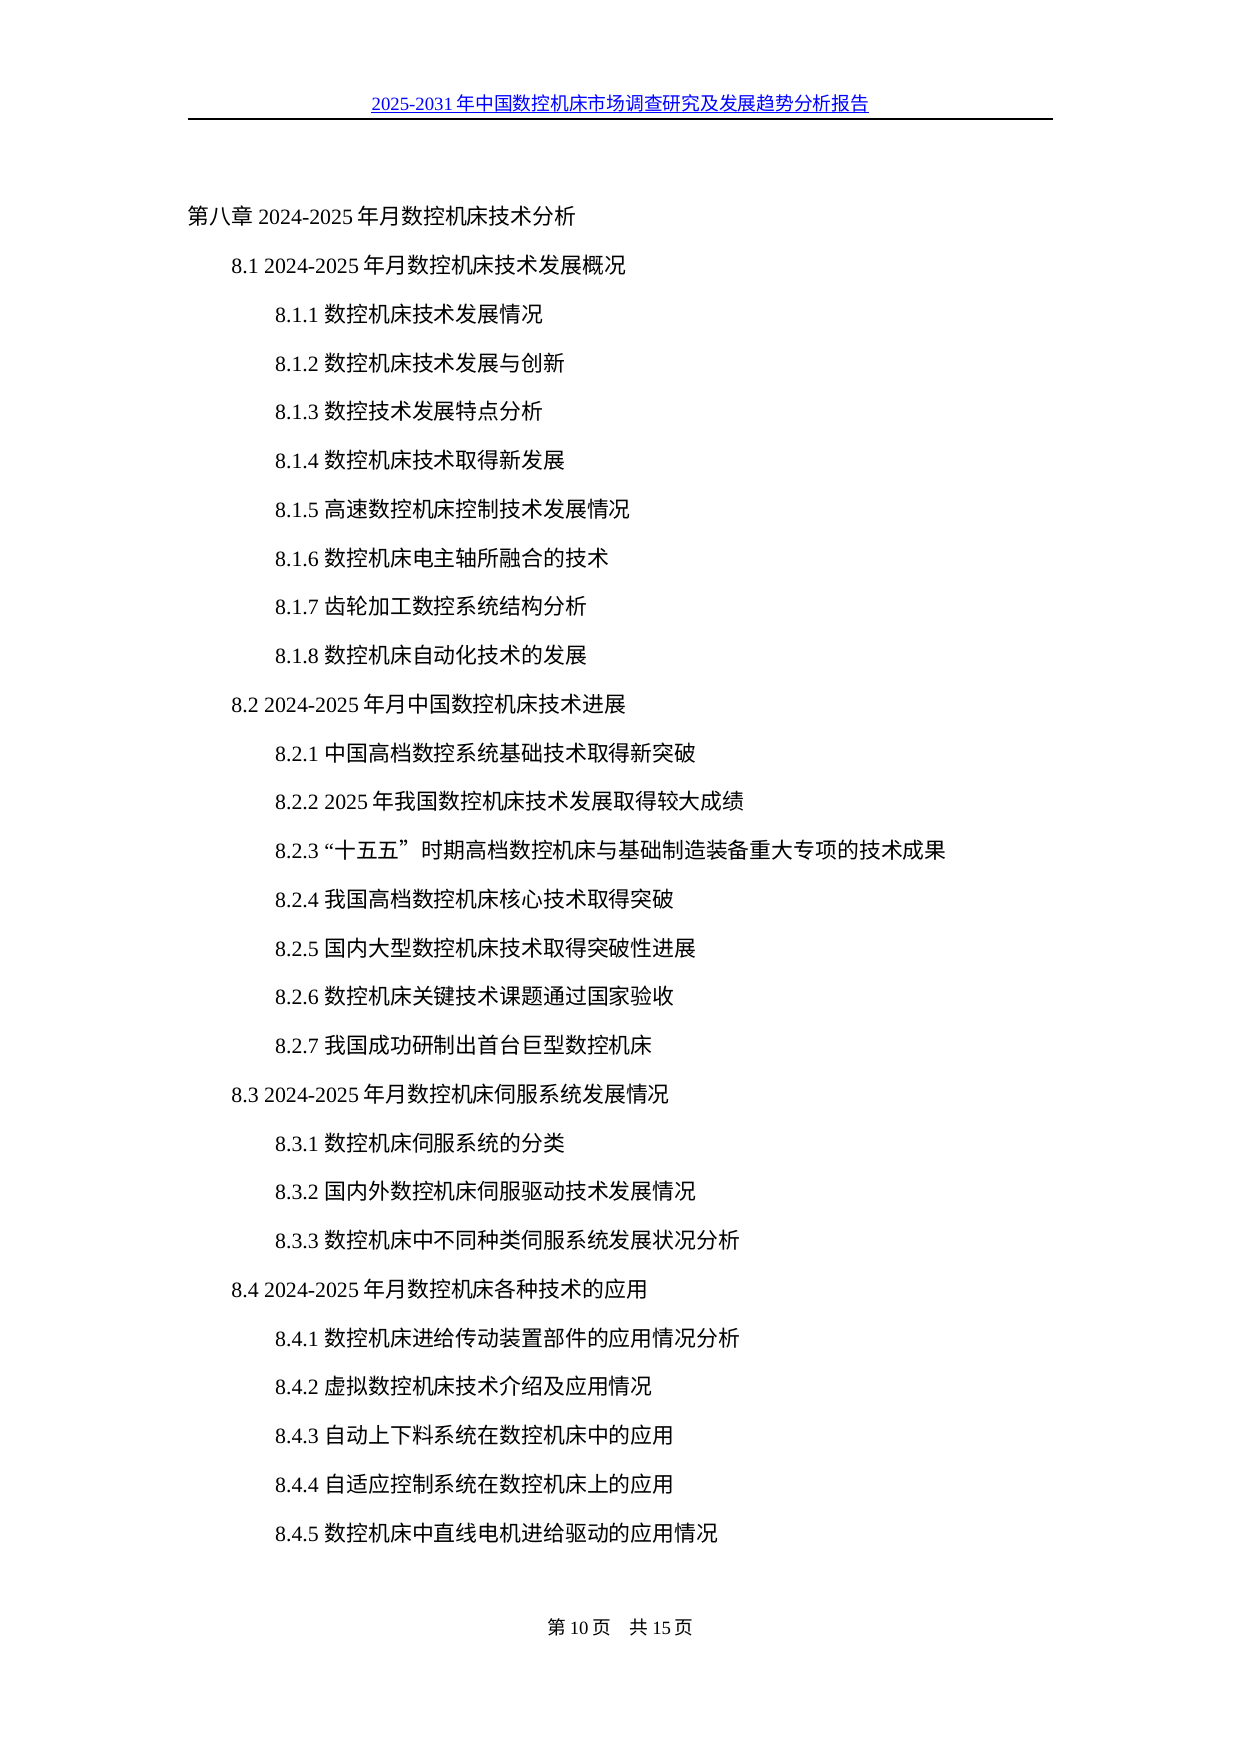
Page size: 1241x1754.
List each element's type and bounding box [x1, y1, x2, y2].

text [187, 150, 1053, 1548]
